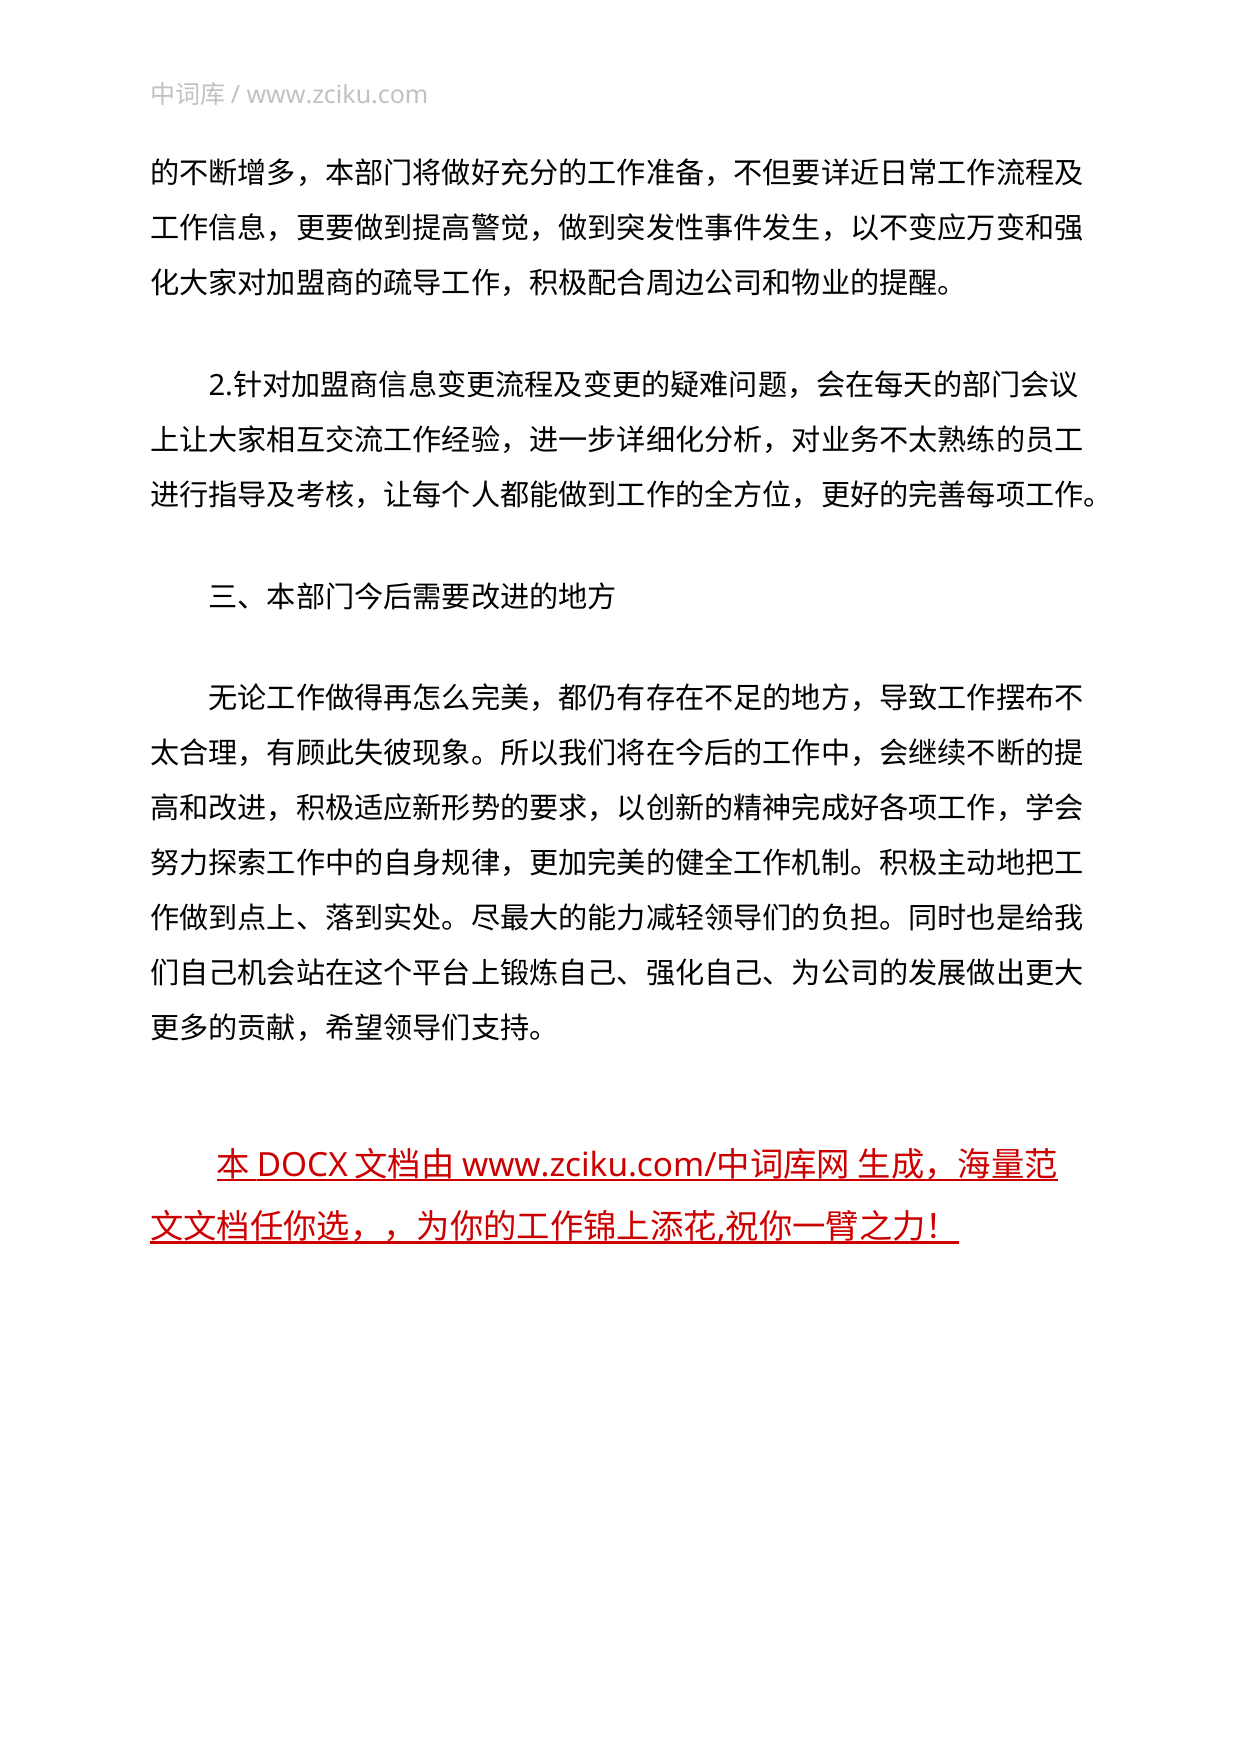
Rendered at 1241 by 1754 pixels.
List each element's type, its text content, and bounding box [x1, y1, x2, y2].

text 无论工作做得再怎么完美，都仍有存在不足的地方，导致工作摆布不太合理，有顾此失彼现象。所以我们将在今后的工作中，会继续不断的提高和改进，积极适应新形势的要求，以创新的精神完成好各项工作，学会努力探索工作中的自身规律，更加完美的健全工作机制。积极主动地把工作做到点上、落到实处。尽最大的能力减轻领导们的负担。同时也是给我们自己机会站在这个平台上锻炼自己、强化自己、为公司的发展做出更大更多的贡献，希望领导们支持。 [150, 675, 1090, 1047]
text 三、本部门今后需要改进的地方 [150, 573, 1090, 616]
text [150, 150, 1090, 302]
text 本DOCX文档由 www.zciku.com/中词库网 生成，海量范文文档任你选，，为你的工作锦上添花,祝你一臂之力！ [150, 1137, 1090, 1249]
text 2.针对加盟商信息变更流程及变更的疑难问题，会在每天的部门会议上让大家相互交流工作经验，进一步详细化分析，对业务不太熟练的员工进行指导及考核，让每个人都能做到工作的全方位，更好的完善每项工作。 [150, 362, 1090, 514]
